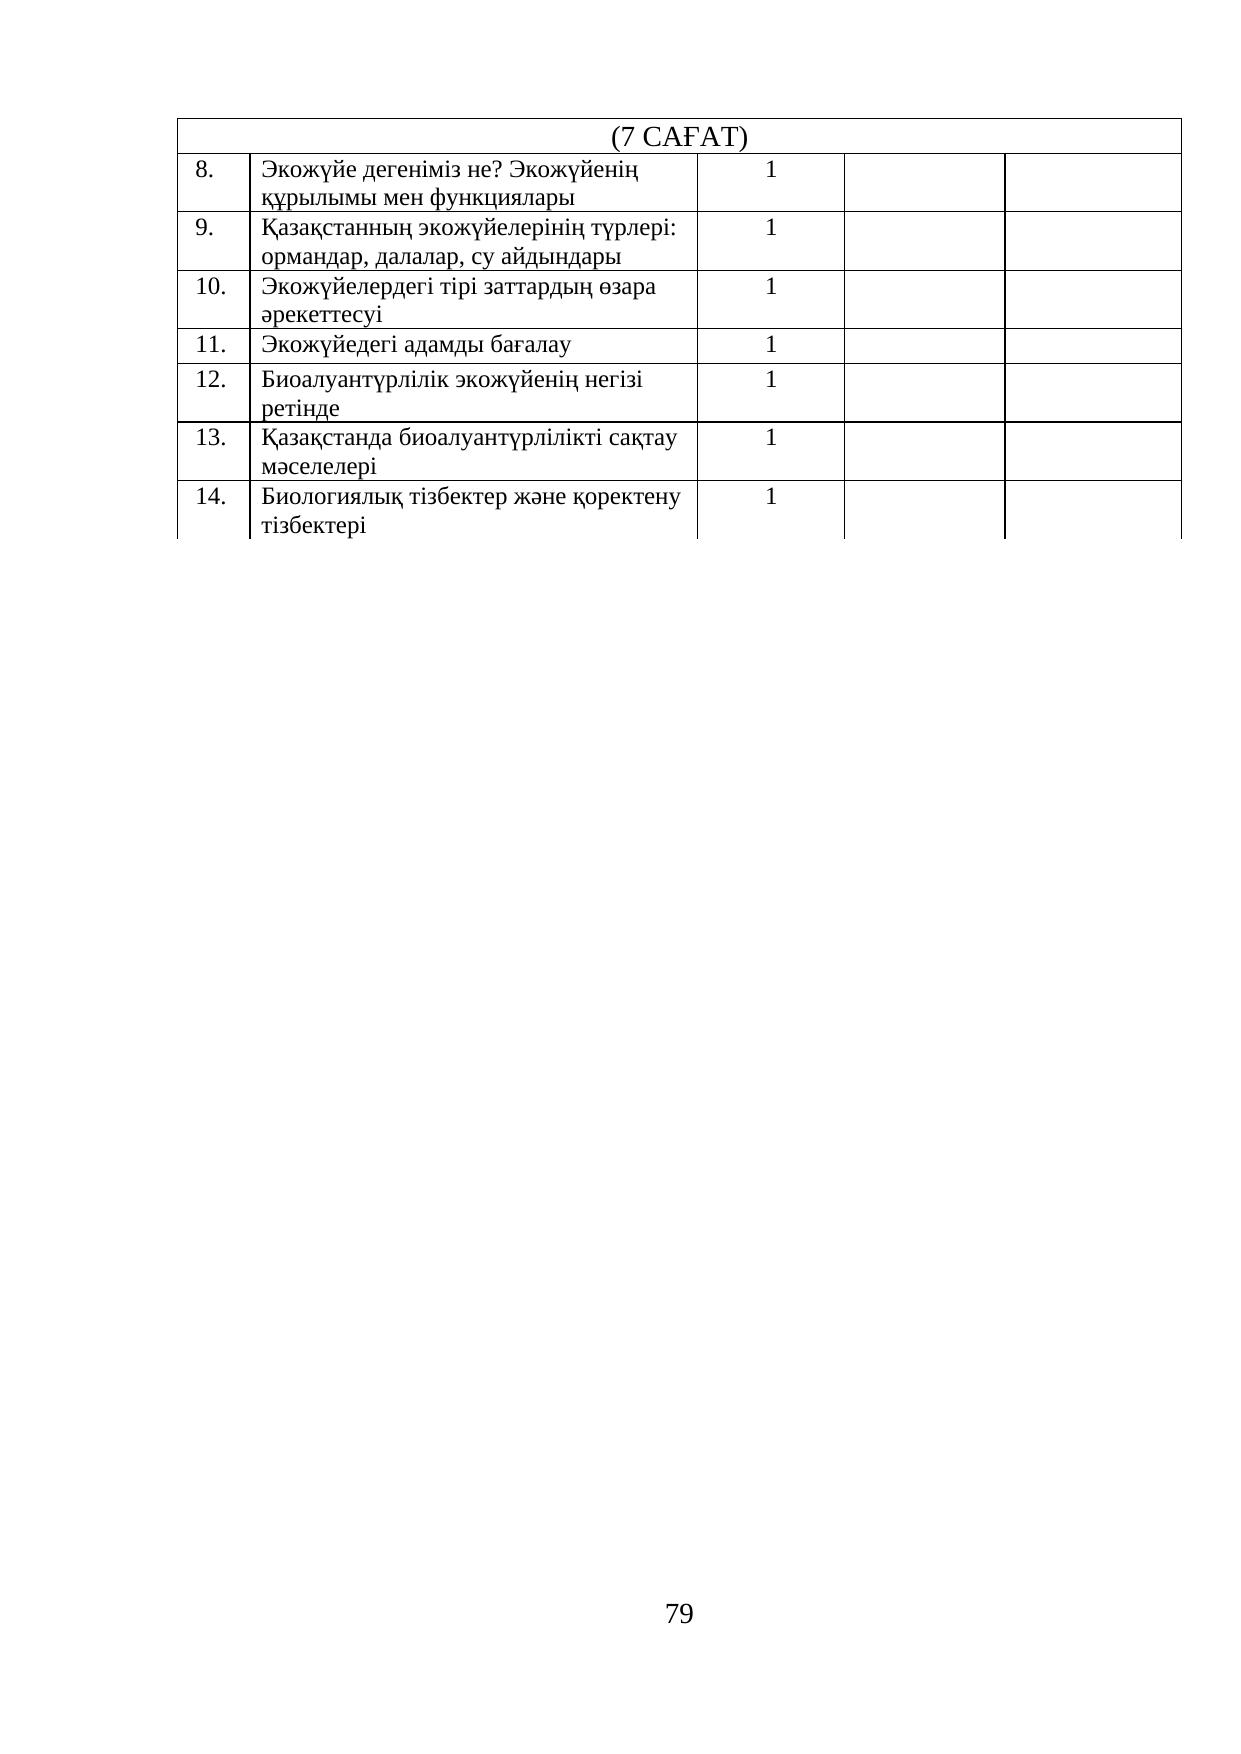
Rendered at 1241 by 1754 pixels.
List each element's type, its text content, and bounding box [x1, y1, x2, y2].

table_cell [1006, 271, 1181, 328]
table_cell Биоалуантүрлілік экожүйенің негізі ретінде [251, 364, 697, 421]
table_cell [845, 329, 1004, 363]
table_cell Экожүйелердегі тірі заттардың өзара әрекеттесуі [251, 271, 697, 328]
table_cell Қазақстанның экожүйелерінің түрлері: ормандар, далалар, су айдындары [251, 212, 697, 270]
table_cell [178, 271, 249, 328]
table_cell [1006, 364, 1181, 421]
table_cell Экожүйе дегеніміз не? Экожүйенің құрылымы мен функциялары [251, 154, 697, 211]
table_cell Қазақстанда биоалуантүрлілікті сақтау мәселелері [251, 423, 697, 480]
table_cell [1006, 481, 1181, 538]
table_cell [1006, 154, 1181, 211]
table_cell 1 [698, 329, 844, 363]
table_cell [1006, 329, 1181, 363]
table_cell [845, 154, 1004, 211]
table_cell [1006, 423, 1181, 480]
table_cell 1 [698, 364, 844, 421]
table_cell [845, 271, 1004, 328]
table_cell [178, 119, 1181, 153]
table_cell Биологиялық тізбектер және қоректену тізбектері [251, 481, 697, 538]
table_cell [845, 212, 1004, 270]
table_cell Экожүйедегі адамды бағалау [251, 329, 697, 363]
table_cell [178, 212, 249, 270]
table_cell [178, 481, 249, 538]
table_cell [178, 154, 249, 211]
table_cell [845, 481, 1004, 538]
table_cell [845, 423, 1004, 480]
table_cell 1 [698, 271, 844, 328]
table_cell [845, 364, 1004, 421]
table_cell [1006, 212, 1181, 270]
table_cell [178, 423, 249, 480]
table_cell [178, 364, 249, 421]
table_cell 1 [698, 481, 844, 538]
table_cell 1 [698, 154, 844, 211]
table_cell 1 [698, 212, 844, 270]
table_cell 1 [698, 423, 844, 480]
table_cell [178, 329, 249, 363]
